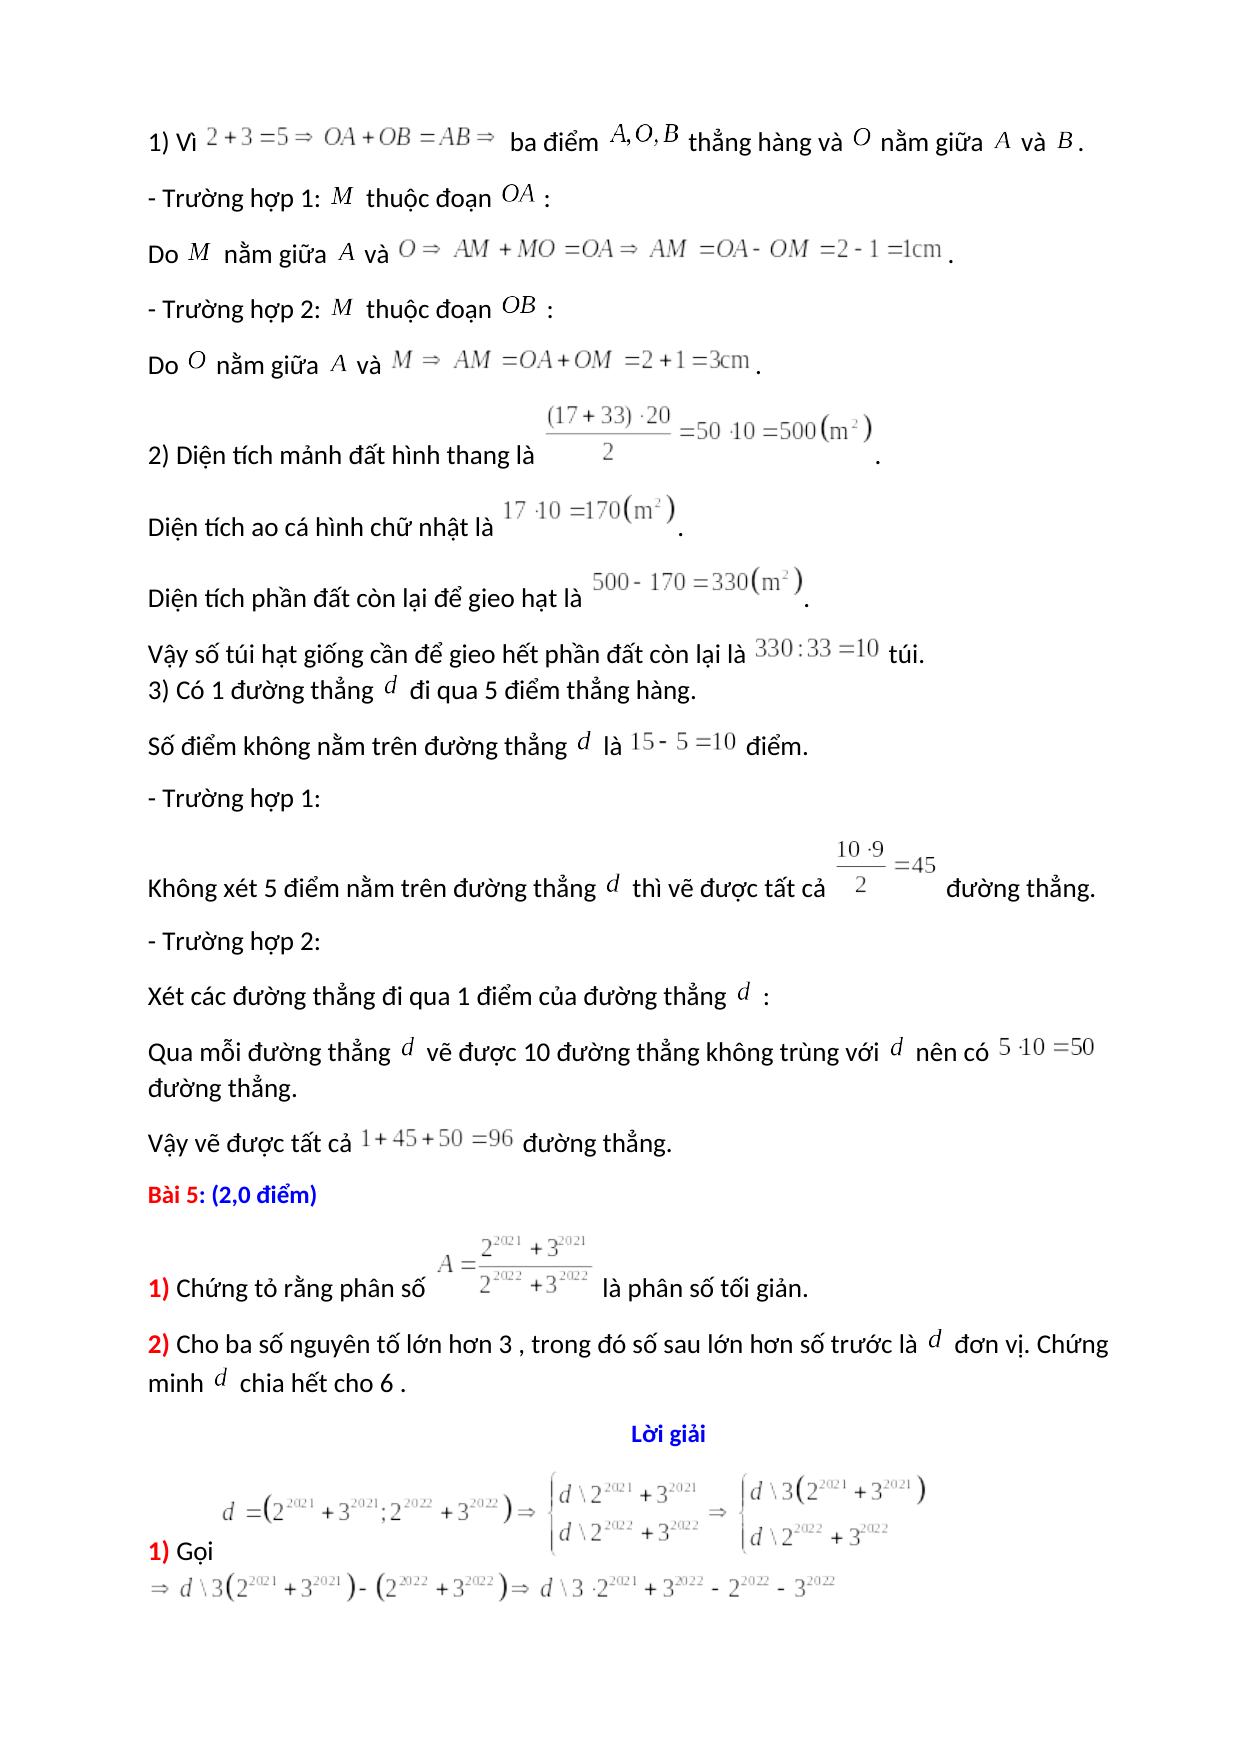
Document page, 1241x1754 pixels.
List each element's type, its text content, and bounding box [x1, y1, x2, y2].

text Không xét 5 điểm nằm trên đường thẳng thì vẽ được tất cả đường thẳng. [148, 834, 1152, 904]
text - Trường hợp 1: thuộc đoạn : [148, 178, 1152, 214]
text Xét các đường thẳng đi qua 1 điểm của đường thẳng : [148, 976, 1152, 1013]
text Số điểm không nằm trên đường thẳng là điểm. [148, 726, 1152, 762]
text 2) Cho ba số nguyên tố lớn hơn 3 , trong đó số sau lớn hơn số trước là đơn vị. Chứng minh chia hết cho 6 . [148, 1323, 1152, 1399]
text 1) Vì ba điểm thẳng hàng và nằm giữa và . [148, 119, 1152, 158]
text Vậy số túi hạt giống cần để gieo hết phần đất còn lại là túi. [148, 633, 1152, 670]
text - Trường hợp 2: [148, 924, 1152, 957]
text Diện tích ao cá hình chữ nhật là . [148, 491, 1152, 543]
text 3) Có 1 đường thẳng đi qua 5 điểm thẳng hàng. [148, 670, 1152, 706]
text Do nằm giữa và . [148, 345, 1152, 381]
text 2) Diện tích mảnh đất hình thang là . [148, 401, 1152, 472]
text - Trường hợp 2: thuộc đoạn : [148, 289, 1152, 326]
text Qua mỗi đường thẳng vẽ được 10 đường thẳng không trùng với nên có đường thẳng. [148, 1032, 1152, 1104]
text 1) Chứng tỏ rằng phân số là phân số tối giản. [148, 1228, 1152, 1304]
text Lời giải [148, 1418, 1152, 1449]
text - Trường hợp 1: [148, 781, 1152, 814]
text Diện tích phần đất còn lại để gieo hạt là . [148, 562, 1152, 614]
text Bài 5: (2,0 điểm) [148, 1179, 1152, 1209]
text Vậy vẽ được tất cả đường thẳng. [148, 1123, 1152, 1160]
text 1) Gọi [148, 1468, 1152, 1614]
text Do nằm giữa và . [148, 233, 1152, 270]
